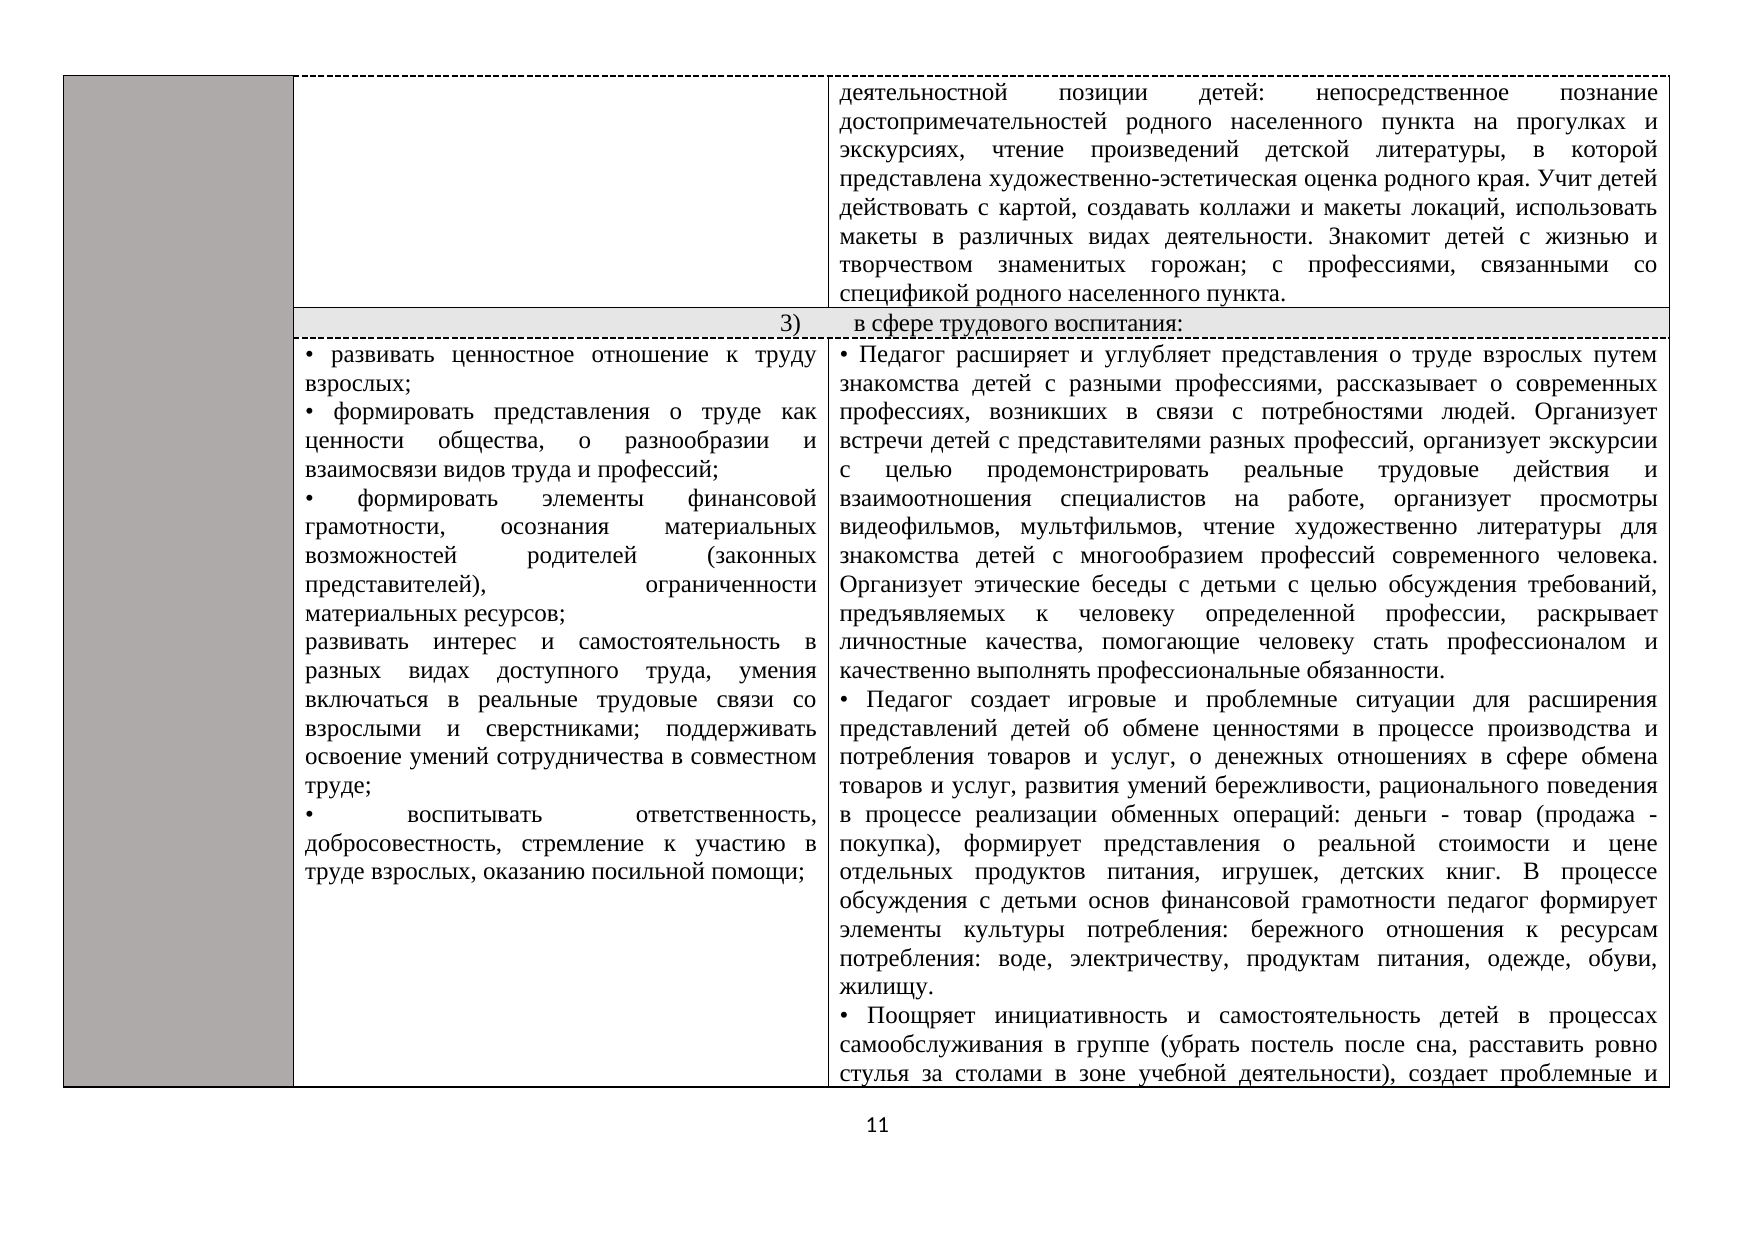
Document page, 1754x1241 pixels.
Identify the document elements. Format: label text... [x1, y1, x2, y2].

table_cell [294, 75, 828, 307]
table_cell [829, 75, 1669, 307]
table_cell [294, 337, 828, 1086]
table_cell 3) в сфере трудового воспитания: [294, 308, 1669, 337]
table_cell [829, 337, 1669, 1086]
